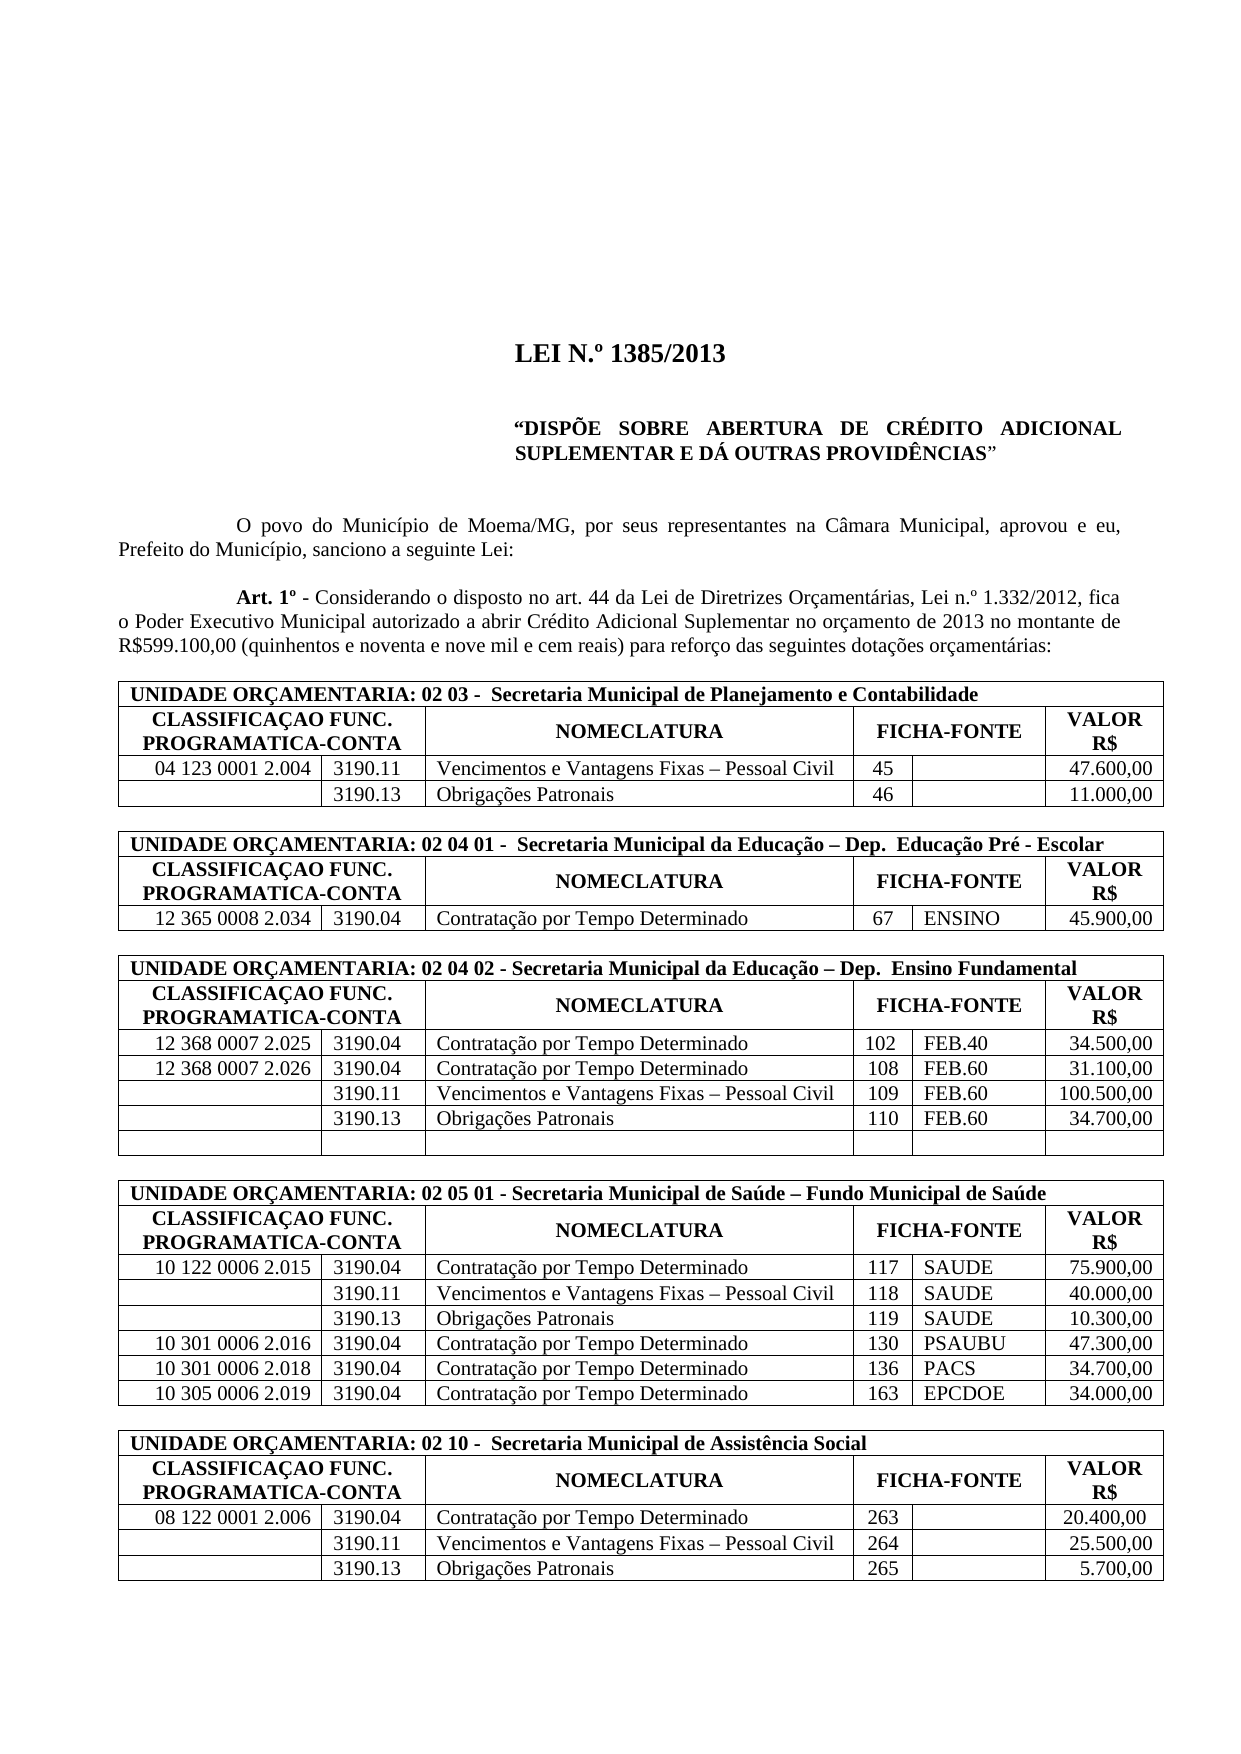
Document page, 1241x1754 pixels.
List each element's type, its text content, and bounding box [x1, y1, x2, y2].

table_cell Obrigações Patronais [426, 781, 853, 806]
table_cell FEB.60 [913, 1106, 1045, 1130]
table_cell 3190.04 [322, 1255, 425, 1279]
table_cell 265 [854, 1556, 912, 1579]
table_cell 3190.13 [322, 1306, 425, 1329]
table_cell [119, 781, 321, 806]
table_header UNIDADE ORÇAMENTARIA: 02 04 02 - Secretaria Municipal da Educação – Dep. Ensino Fundamental [119, 956, 1163, 980]
table_cell [322, 1131, 425, 1155]
table_cell SAUDE [913, 1280, 1045, 1304]
table_cell NOMECLATURA [426, 1206, 853, 1254]
table_cell Contratação por Tempo Determinado [426, 1030, 853, 1054]
table_cell 45 [854, 756, 912, 780]
table_cell [119, 1280, 321, 1304]
table_cell CLASSIFICAÇAO FUNC. PROGRAMATICA-CONTA [119, 707, 425, 755]
table_cell VALOR R$ [1046, 707, 1163, 755]
table_cell 34.700,00 [1046, 1356, 1163, 1380]
table_cell Contratação por Tempo Determinado [426, 1381, 853, 1405]
table_cell 40.000,00 [1046, 1280, 1163, 1304]
table_cell 3190.13 [322, 1106, 425, 1130]
table_cell 130 [854, 1331, 912, 1355]
table_cell Contratação por Tempo Determinado [426, 1056, 853, 1079]
table_cell 108 [854, 1056, 912, 1079]
table_cell Vencimentos e Vantagens Fixas – Pessoal Civil [426, 1530, 853, 1554]
table_cell 67 [854, 906, 912, 930]
table_cell 102 [854, 1030, 912, 1054]
table_cell SAUDE [913, 1255, 1045, 1279]
table_cell 34.700,00 [1046, 1106, 1163, 1130]
table_cell 136 [854, 1356, 912, 1380]
table_cell FICHA-FONTE [854, 1206, 1045, 1254]
table_cell [854, 1131, 912, 1155]
table_cell 3190.04 [322, 1505, 425, 1529]
table_cell [913, 1131, 1045, 1155]
table_cell 47.600,00 [1046, 756, 1163, 780]
table_cell VALOR R$ [1046, 1456, 1163, 1504]
table_cell FEB.40 [913, 1030, 1045, 1054]
table_cell Contratação por Tempo Determinado [426, 1331, 853, 1355]
table_cell 3190.04 [322, 906, 425, 930]
table_cell NOMECLATURA [426, 1456, 853, 1504]
table_cell 263 [854, 1505, 912, 1529]
table_cell Vencimentos e Vantagens Fixas – Pessoal Civil [426, 1081, 853, 1105]
table_cell 3190.13 [322, 781, 425, 806]
table_cell NOMECLATURA [426, 857, 853, 905]
table_cell [913, 1530, 1045, 1554]
table_cell 3190.04 [322, 1030, 425, 1054]
table_cell Obrigações Patronais [426, 1556, 853, 1579]
table_cell Vencimentos e Vantagens Fixas – Pessoal Civil [426, 1280, 853, 1304]
table_cell 11.000,00 [1046, 781, 1163, 806]
table_cell 3190.11 [322, 1530, 425, 1554]
table_cell 46 [854, 781, 912, 806]
table_cell 5.700,00 [1046, 1556, 1163, 1579]
table_cell Vencimentos e Vantagens Fixas – Pessoal Civil [426, 756, 853, 780]
table_cell PACS [913, 1356, 1045, 1380]
table_cell 264 [854, 1530, 912, 1554]
table_cell VALOR R$ [1046, 1206, 1163, 1254]
subtitle “DISPÕE SOBRE ABERTURA DE CRÉDITO ADICIONAL SUPLEMENTAR E DÁ OUTRAS PROVIDÊNCIAS” [513, 416, 1122, 464]
table_cell 31.100,00 [1046, 1056, 1163, 1079]
table_cell 3190.11 [322, 1081, 425, 1105]
table_header UNIDADE ORÇAMENTARIA: 02 03 - Secretaria Municipal de Planejamento e Contabilidade [119, 682, 1163, 706]
table_cell VALOR R$ [1046, 857, 1163, 905]
table_cell [119, 1081, 321, 1105]
table_cell EPCDOE [913, 1381, 1045, 1405]
table_cell 3190.11 [322, 756, 425, 780]
table_cell 47.300,00 [1046, 1331, 1163, 1355]
table_cell [119, 1530, 321, 1554]
table_cell FEB.60 [913, 1056, 1045, 1079]
table_cell 100.500,00 [1046, 1081, 1163, 1105]
table_cell 34.500,00 [1046, 1030, 1163, 1054]
table_cell 10.300,00 [1046, 1306, 1163, 1329]
table_cell 3190.13 [322, 1556, 425, 1579]
table_cell 10 122 0006 2.015 [119, 1255, 321, 1279]
table_cell CLASSIFICAÇAO FUNC. PROGRAMATICA-CONTA [119, 857, 425, 905]
table_cell FICHA-FONTE [854, 707, 1045, 755]
table_cell 109 [854, 1081, 912, 1105]
table_cell 08 122 0001 2.006 [119, 1505, 321, 1529]
table_cell Obrigações Patronais [426, 1306, 853, 1329]
table_cell 12 368 0007 2.026 [119, 1056, 321, 1079]
table_cell 3190.11 [322, 1280, 425, 1304]
table_cell [119, 1106, 321, 1130]
table_cell [913, 781, 1045, 806]
table_cell Contratação por Tempo Determinado [426, 1505, 853, 1529]
table_cell FICHA-FONTE [854, 1456, 1045, 1504]
table_cell 12 365 0008 2.034 [119, 906, 321, 930]
table_cell [913, 756, 1045, 780]
table_cell 110 [854, 1106, 912, 1130]
table_cell [913, 1505, 1045, 1529]
table_cell 20.400,00 [1046, 1505, 1163, 1529]
table_cell 118 [854, 1280, 912, 1304]
table_cell FEB.60 [913, 1081, 1045, 1105]
table_header UNIDADE ORÇAMENTARIA: 02 10 - Secretaria Municipal de Assistência Social [119, 1431, 1163, 1455]
table_cell Obrigações Patronais [426, 1106, 853, 1130]
subtitle LEI N.º 1385/2013 [118, 337, 1122, 368]
table_cell 34.000,00 [1046, 1381, 1163, 1405]
table_cell 45.900,00 [1046, 906, 1163, 930]
table_cell Contratação por Tempo Determinado [426, 906, 853, 930]
table_cell CLASSIFICAÇAO FUNC. PROGRAMATICA-CONTA [119, 981, 425, 1029]
table_cell FICHA-FONTE [854, 981, 1045, 1029]
table_cell [1046, 1131, 1163, 1155]
table_cell 119 [854, 1306, 912, 1329]
text Art. 1º - Considerando o disposto no art. 44 da Lei de Diretrizes Orçamentárias, Lei n.º 1.332/2012, fica o Poder Executivo Municipal autorizado a abrir Crédito Adicional Suplementar no orçamento de 2013 no montante de R$599.100,00 (quinhentos e noventa e nove mil e cem reais) para reforço das seguintes dotações orçamentárias: [118, 585, 1122, 657]
table_cell [119, 1556, 321, 1579]
table_cell 3190.04 [322, 1356, 425, 1380]
table_cell CLASSIFICAÇAO FUNC. PROGRAMATICA-CONTA [119, 1456, 425, 1504]
table_cell [913, 1556, 1045, 1579]
table_cell [119, 1131, 321, 1155]
table_cell ENSINO [913, 906, 1045, 930]
table_cell SAUDE [913, 1306, 1045, 1329]
table_cell PSAUBU [913, 1331, 1045, 1355]
table_cell 10 305 0006 2.019 [119, 1381, 321, 1405]
table_cell FICHA-FONTE [854, 857, 1045, 905]
table_cell NOMECLATURA [426, 707, 853, 755]
table_cell CLASSIFICAÇAO FUNC. PROGRAMATICA-CONTA [119, 1206, 425, 1254]
table_cell NOMECLATURA [426, 981, 853, 1029]
table_cell Contratação por Tempo Determinado [426, 1356, 853, 1380]
table_cell 163 [854, 1381, 912, 1405]
table_cell 75.900,00 [1046, 1255, 1163, 1279]
table_cell [119, 1306, 321, 1329]
table_cell [426, 1131, 853, 1155]
table_cell 12 368 0007 2.025 [119, 1030, 321, 1054]
table_cell VALOR R$ [1046, 981, 1163, 1029]
table_cell Contratação por Tempo Determinado [426, 1255, 853, 1279]
table_cell 10 301 0006 2.018 [119, 1356, 321, 1380]
table_header UNIDADE ORÇAMENTARIA: 02 05 01 - Secretaria Municipal de Saúde – Fundo Municipal de Saúde [119, 1181, 1163, 1205]
table_header UNIDADE ORÇAMENTARIA: 02 04 01 - Secretaria Municipal da Educação – Dep. Educação Pré - Escolar [119, 832, 1163, 856]
table_cell 3190.04 [322, 1381, 425, 1405]
text O povo do Município de Moema/MG, por seus representantes na Câmara Municipal, aprovou e eu, Prefeito do Município, sanciono a seguinte Lei: [118, 513, 1122, 561]
table_cell 3190.04 [322, 1056, 425, 1079]
table_cell 10 301 0006 2.016 [119, 1331, 321, 1355]
table_cell 04 123 0001 2.004 [119, 756, 321, 780]
table_cell 25.500,00 [1046, 1530, 1163, 1554]
table_cell 3190.04 [322, 1331, 425, 1355]
table_cell 117 [854, 1255, 912, 1279]
